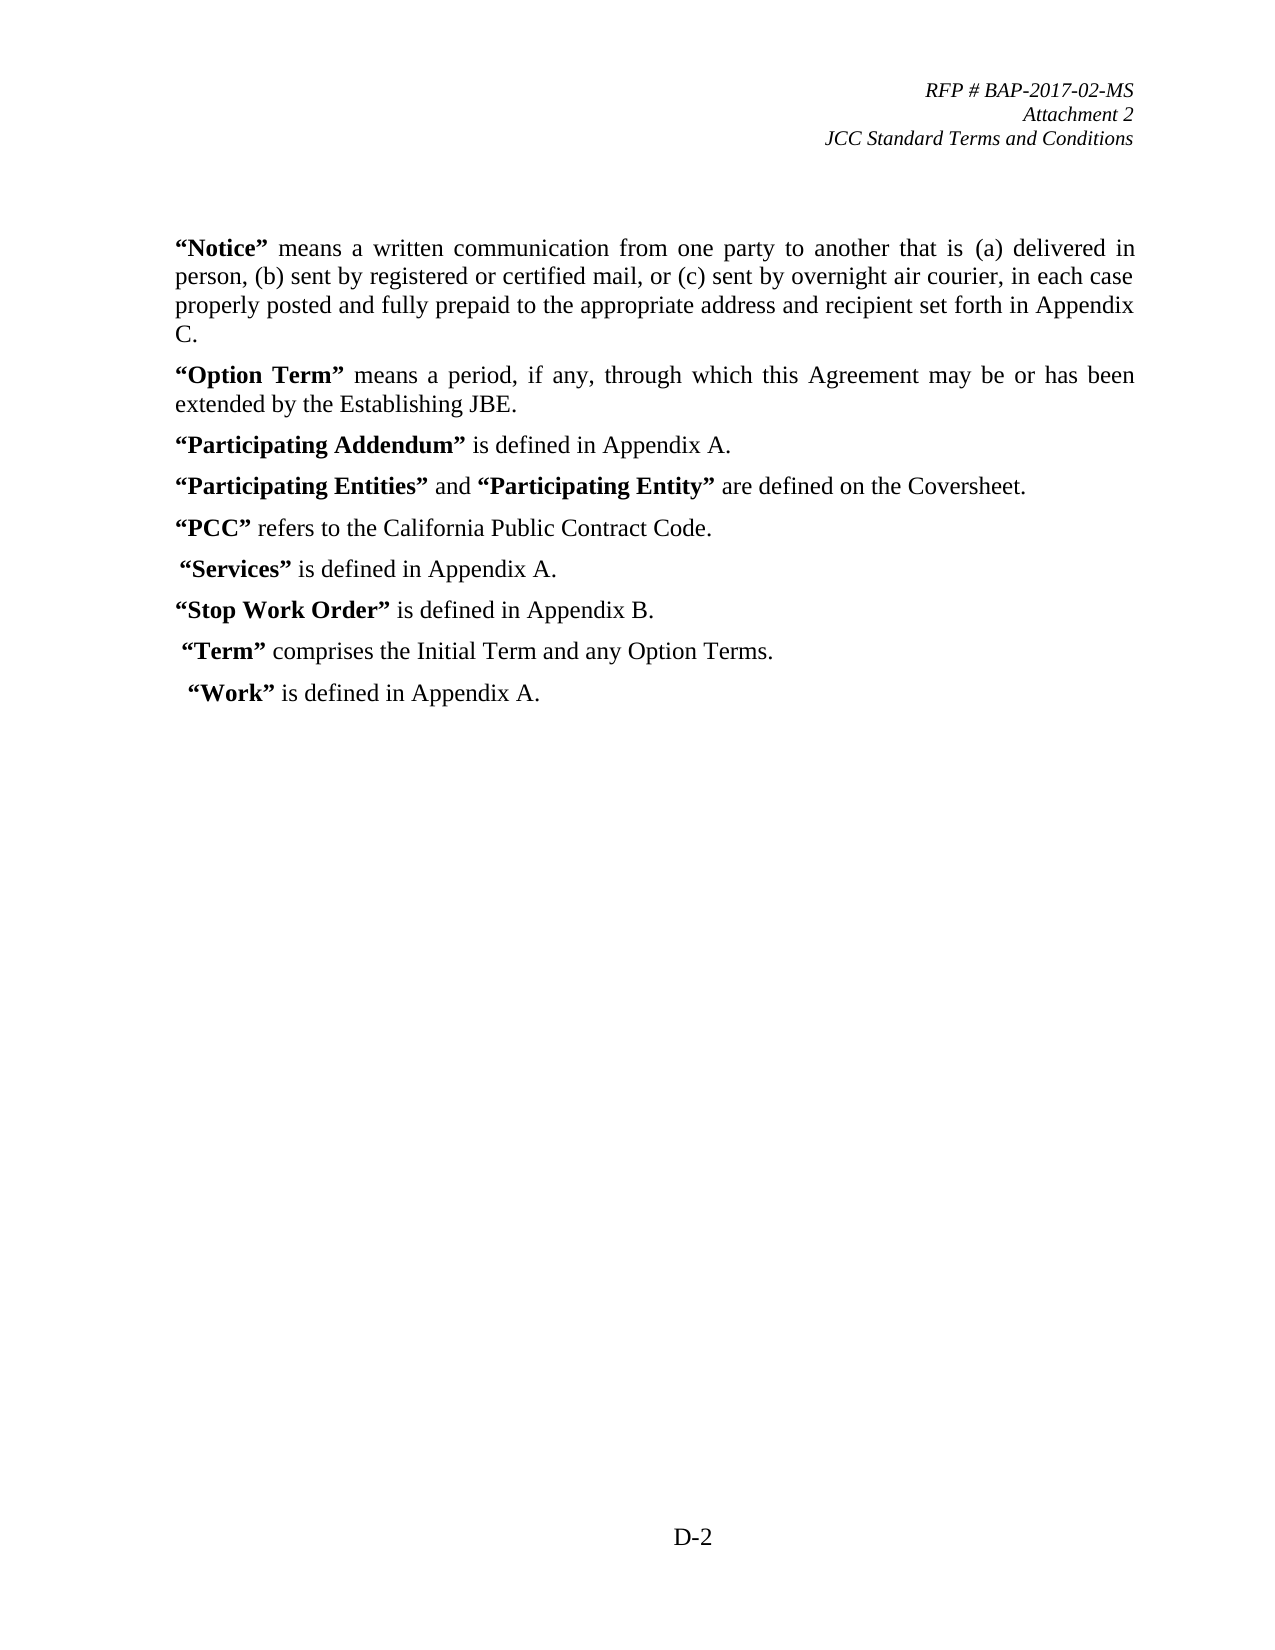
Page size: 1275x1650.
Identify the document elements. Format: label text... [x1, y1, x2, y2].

text “Participating Entities” and “Participating Entity” are defined on the Coversheet. [175, 471, 1135, 500]
text “Participating Addendum” is defined in Appendix A. [175, 430, 1135, 459]
text “Option Term” means a period, if any, through which this Agreement may be or has been extended by the Establishing JBE. [175, 360, 1135, 418]
text “Services” is defined in Appendix A. [175, 554, 1135, 583]
text “Work” is defined in Appendix A. [175, 678, 1135, 706]
text “Term” comprises the Initial Term and any Option Terms. [175, 636, 1135, 665]
text “Notice” means a written communication from one party to another that is (a) delivered in person, (b) sent by registered or certified mail, or (c) sent by overnight air courier, in each case properly posted and fully prepaid to the appropriate address and recipient set forth in Appendix C. [175, 233, 1135, 348]
text “Stop Work Order” is defined in Appendix B. [175, 595, 1135, 624]
text “PCC” refers to the California Public Contract Code. [175, 513, 1135, 541]
